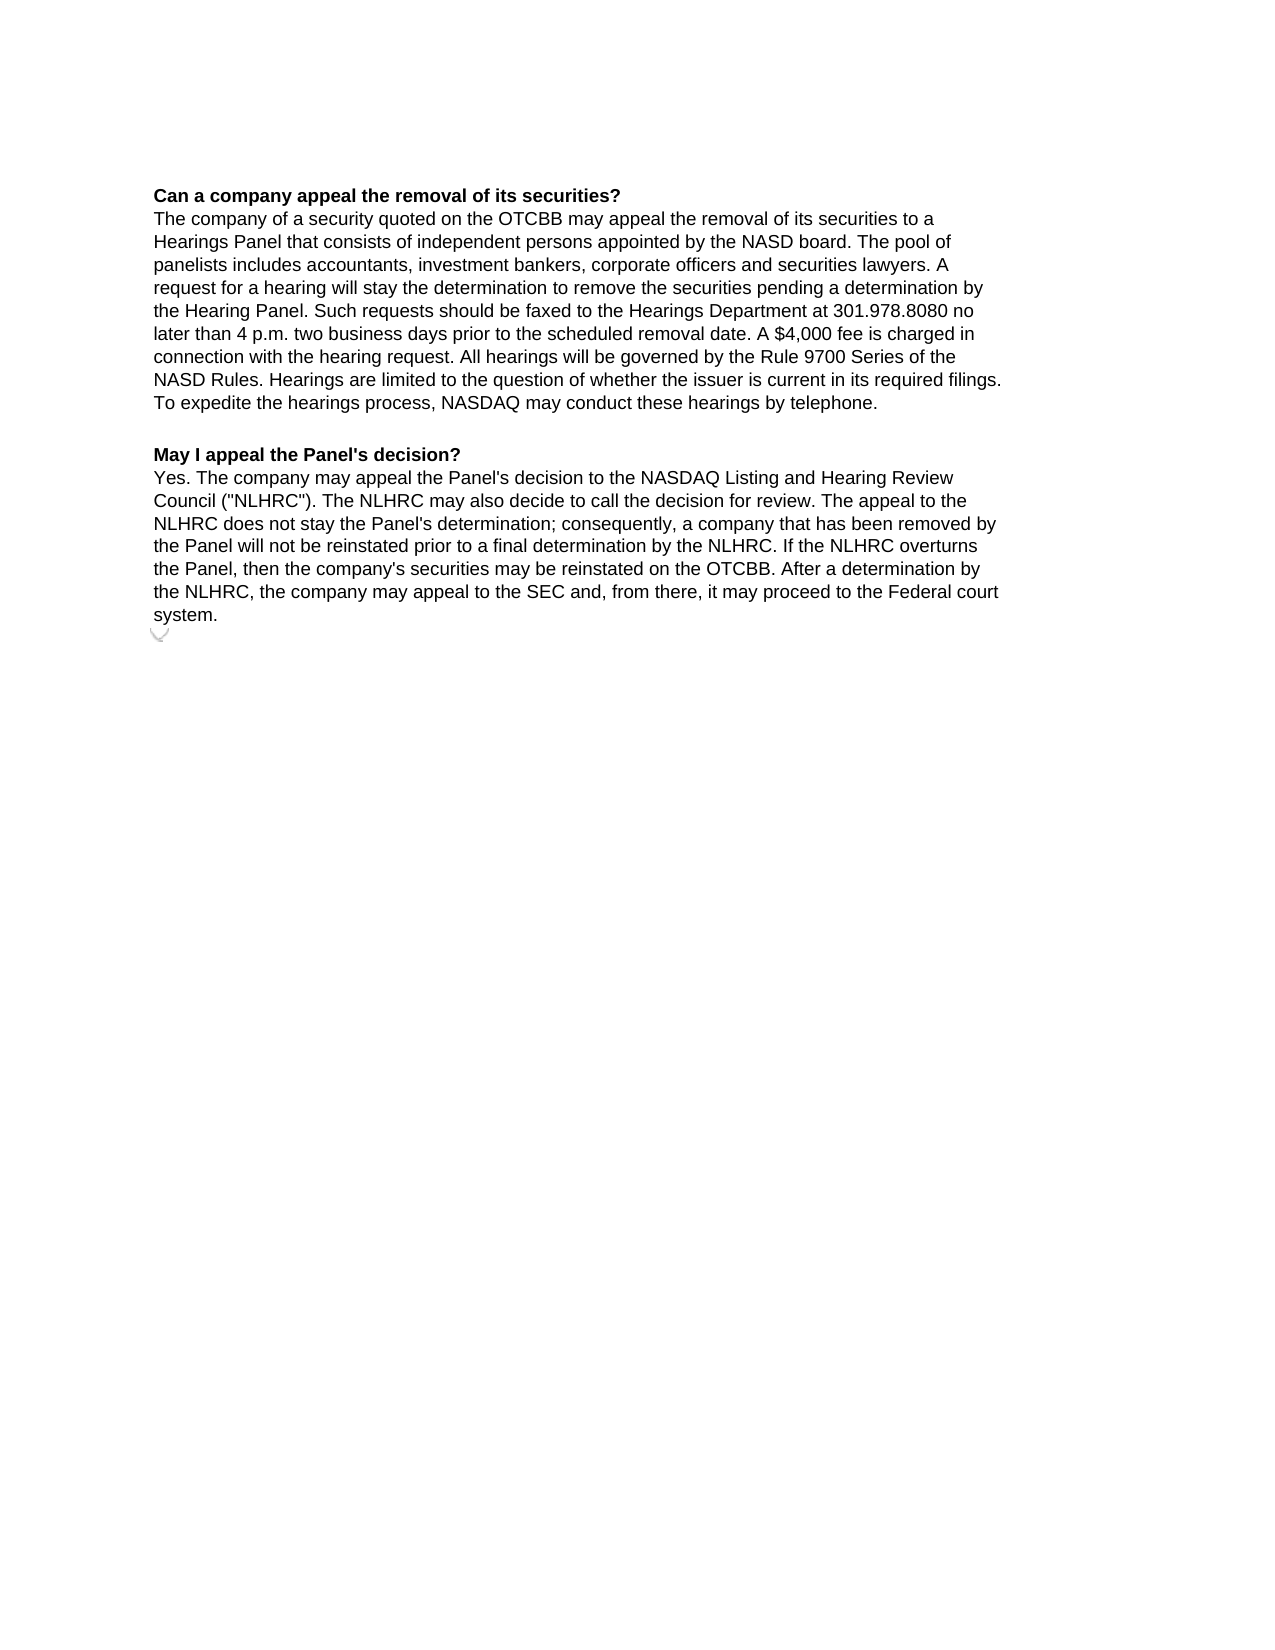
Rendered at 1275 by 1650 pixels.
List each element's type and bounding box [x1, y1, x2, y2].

picture [150, 628, 169, 642]
table_cell [149, 150, 1123, 659]
